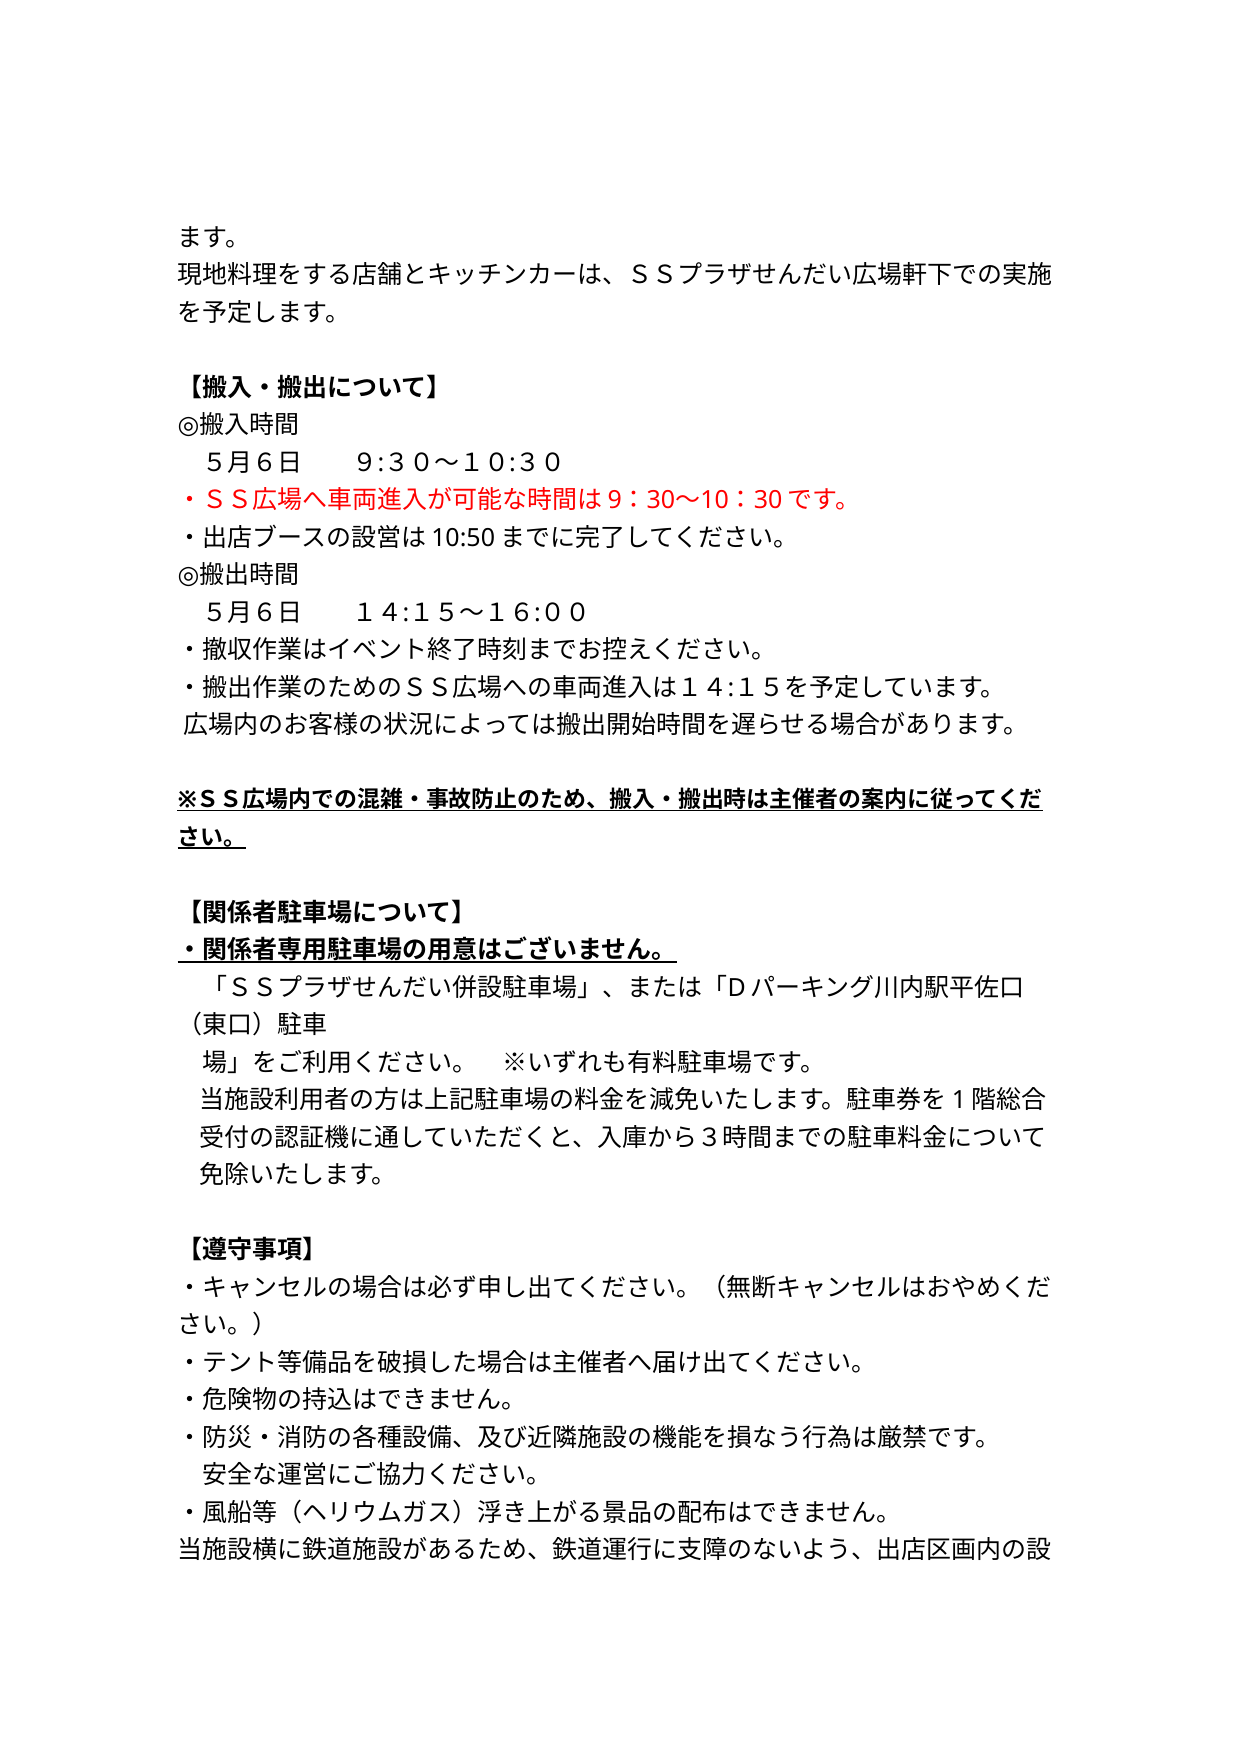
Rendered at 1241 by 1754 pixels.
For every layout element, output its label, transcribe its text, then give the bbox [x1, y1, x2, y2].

text ・テント等備品を破損した場合は主催者へ届け出てください。 [177, 1342, 1063, 1379]
text ５月６日 ９:３０～１０:３０ [177, 442, 1063, 479]
text 場」をご利用ください。 ※いずれも有料駐車場です。 [177, 1042, 1063, 1079]
text 安全な運営にご協力ください。 [177, 1454, 1063, 1492]
text ・風船等（ヘリウムガス）浮き上がる景品の配布はできません。 [177, 1492, 1063, 1529]
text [177, 1529, 1063, 1567]
text ◎搬入時間 [177, 404, 1063, 442]
text ・ＳＳ広場へ車両進入が可能な時間は9：30～10：30です。 [177, 479, 1063, 517]
text 【関係者駐車場について】 [177, 892, 1063, 929]
text 現地料理をする店舗とキッチンカーは、ＳＳプラザせんだい広場軒下での実施を予定します。 [177, 254, 1063, 329]
text 【搬入・搬出について】 [177, 367, 1063, 404]
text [177, 217, 1063, 254]
text ・危険物の持込はできません。 [177, 1379, 1063, 1417]
text 「ＳＳプラザせんだい併設駐車場」、または「Dパーキング川内駅平佐口（東口）駐車 [177, 967, 1063, 1042]
text ・防災・消防の各種設備、及び近隣施設の機能を損なう行為は厳禁です。 [177, 1417, 1063, 1454]
text ・出店ブースの設営は10:50までに完了してください。 [177, 517, 1063, 554]
text 【遵守事項】 [177, 1229, 1063, 1267]
text ・撤収作業はイベント終了時刻までお控えください。 [177, 629, 1063, 667]
text ※ＳＳ広場内での混雑・事故防止のため、搬入・搬出時は主催者の案内に従ってください。 [177, 779, 1063, 854]
text ５月６日 １４:１５～１６:００ [177, 592, 1063, 629]
text ◎搬出時間 [177, 554, 1063, 592]
text ・搬出作業のためのＳＳ広場への車両進入は１４:１５を予定しています。 [177, 667, 1063, 704]
text 広場内のお客様の状況によっては搬出開始時間を遅らせる場合があります。 [177, 704, 1063, 742]
text ・キャンセルの場合は必ず申し出てください。（無断キャンセルはおやめください。） [177, 1267, 1063, 1342]
text ・関係者専用駐車場の用意はございません。 [177, 929, 1063, 967]
text 当施設利用者の方は上記駐車場の料金を減免いたします。駐車券を1階総合受付の認証機に通していただくと、入庫から３時間までの駐車料金について免除いたします。 [199, 1079, 1063, 1192]
